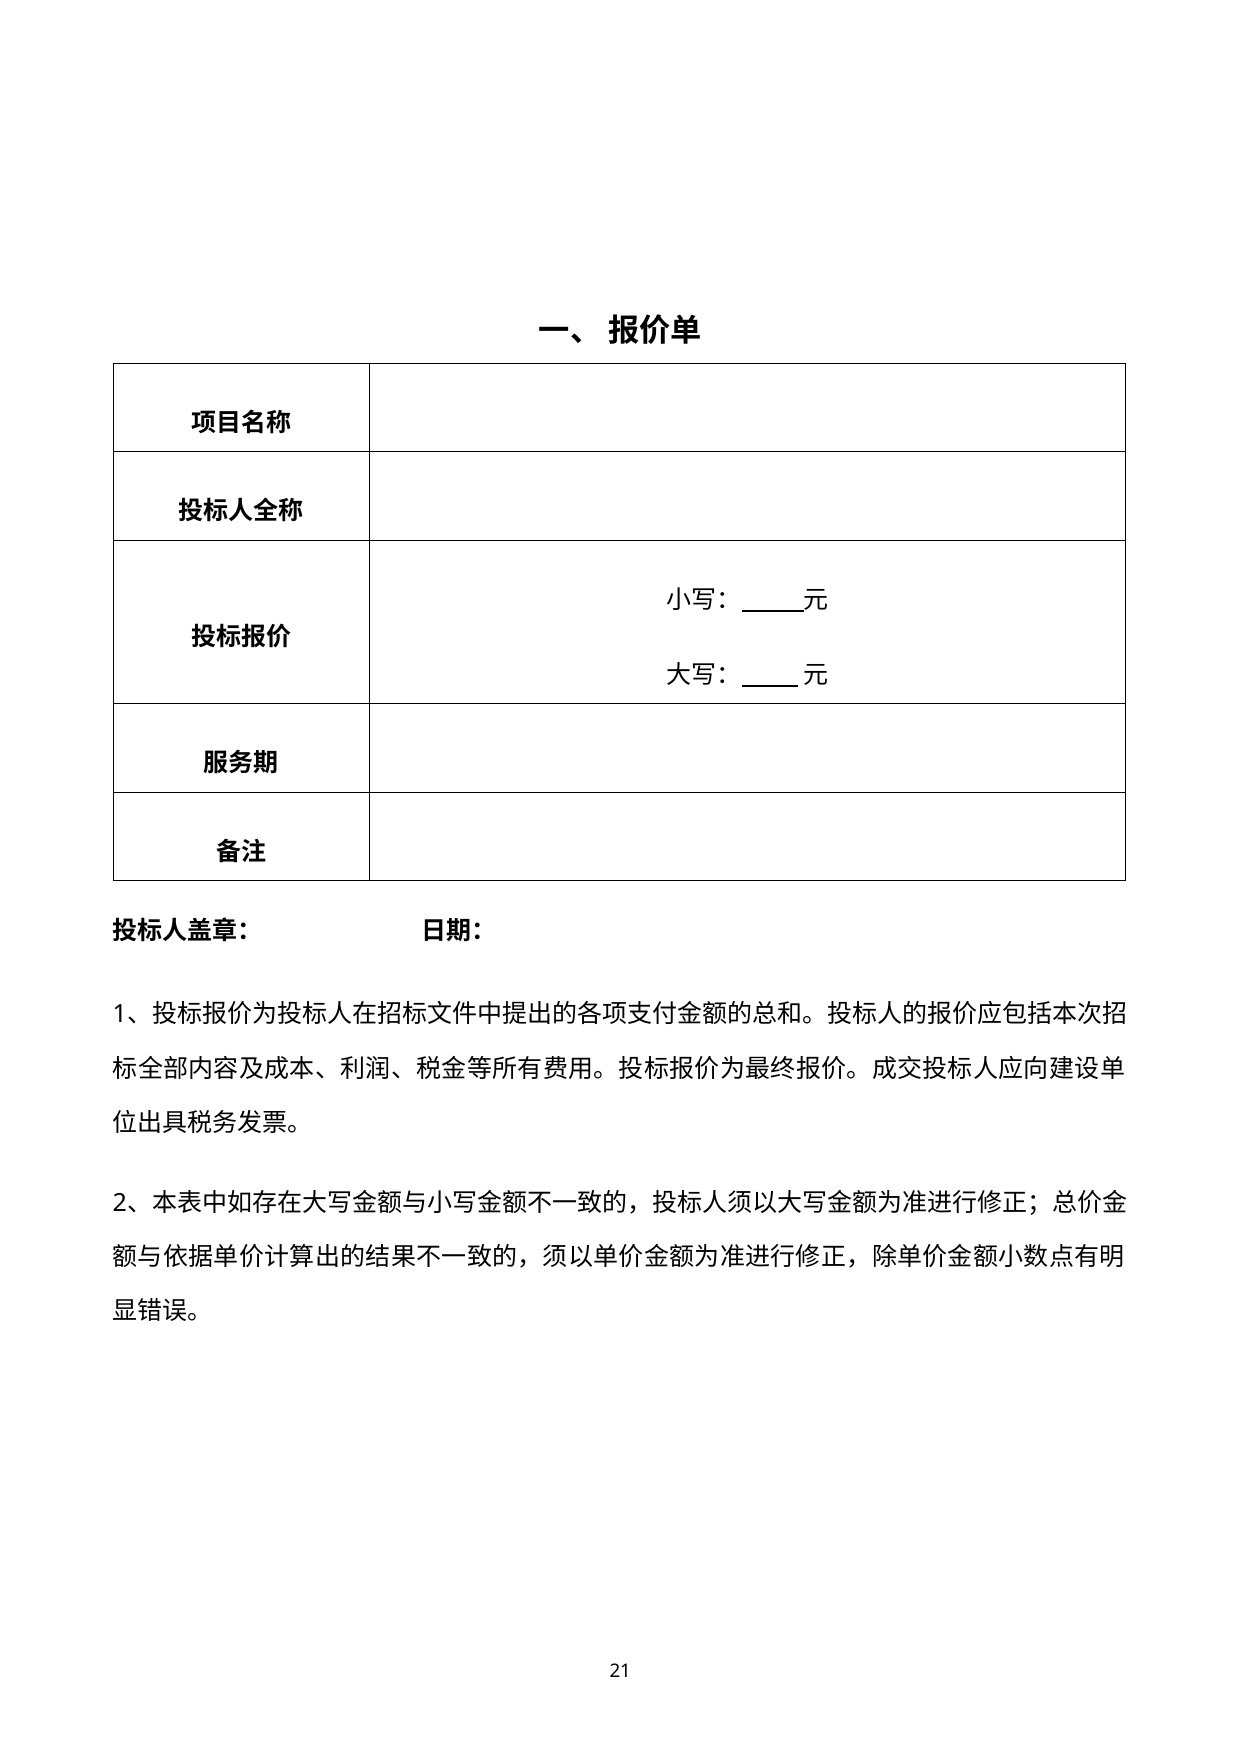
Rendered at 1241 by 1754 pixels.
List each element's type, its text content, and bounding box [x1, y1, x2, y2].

text 2、本表中如存在大写金额与小写金额不一致的，投标人须以大写金额为准进行修正；总价金额与依据单价计算出的结果不一致的，须以单价金额为准进行修正，除单价金额小数点有明显错误。 [112, 1182, 1128, 1327]
table_header [370, 364, 1125, 451]
table_header 项目名称 [114, 364, 369, 451]
text 投标人盖章： 日期： [112, 910, 1128, 947]
table_cell 小写： 元 大写： 元 [370, 541, 1125, 703]
table_cell [370, 793, 1125, 880]
table_cell 服务期 [114, 704, 369, 792]
table_cell [370, 452, 1125, 539]
table_cell 投标报价 [114, 541, 369, 703]
text 1、投标报价为投标人在招标文件中提出的各项支付金额的总和。投标人的报价应包括本次招标全部内容及成本、利润、税金等所有费用。投标报价为最终报价。成交投标人应向建设单位出具税务发票。 [112, 994, 1128, 1139]
table_cell [370, 704, 1125, 792]
subtitle 报价单 [112, 300, 1128, 350]
table_cell 投标人全称 [114, 452, 369, 539]
table_cell 备注 [114, 793, 369, 880]
